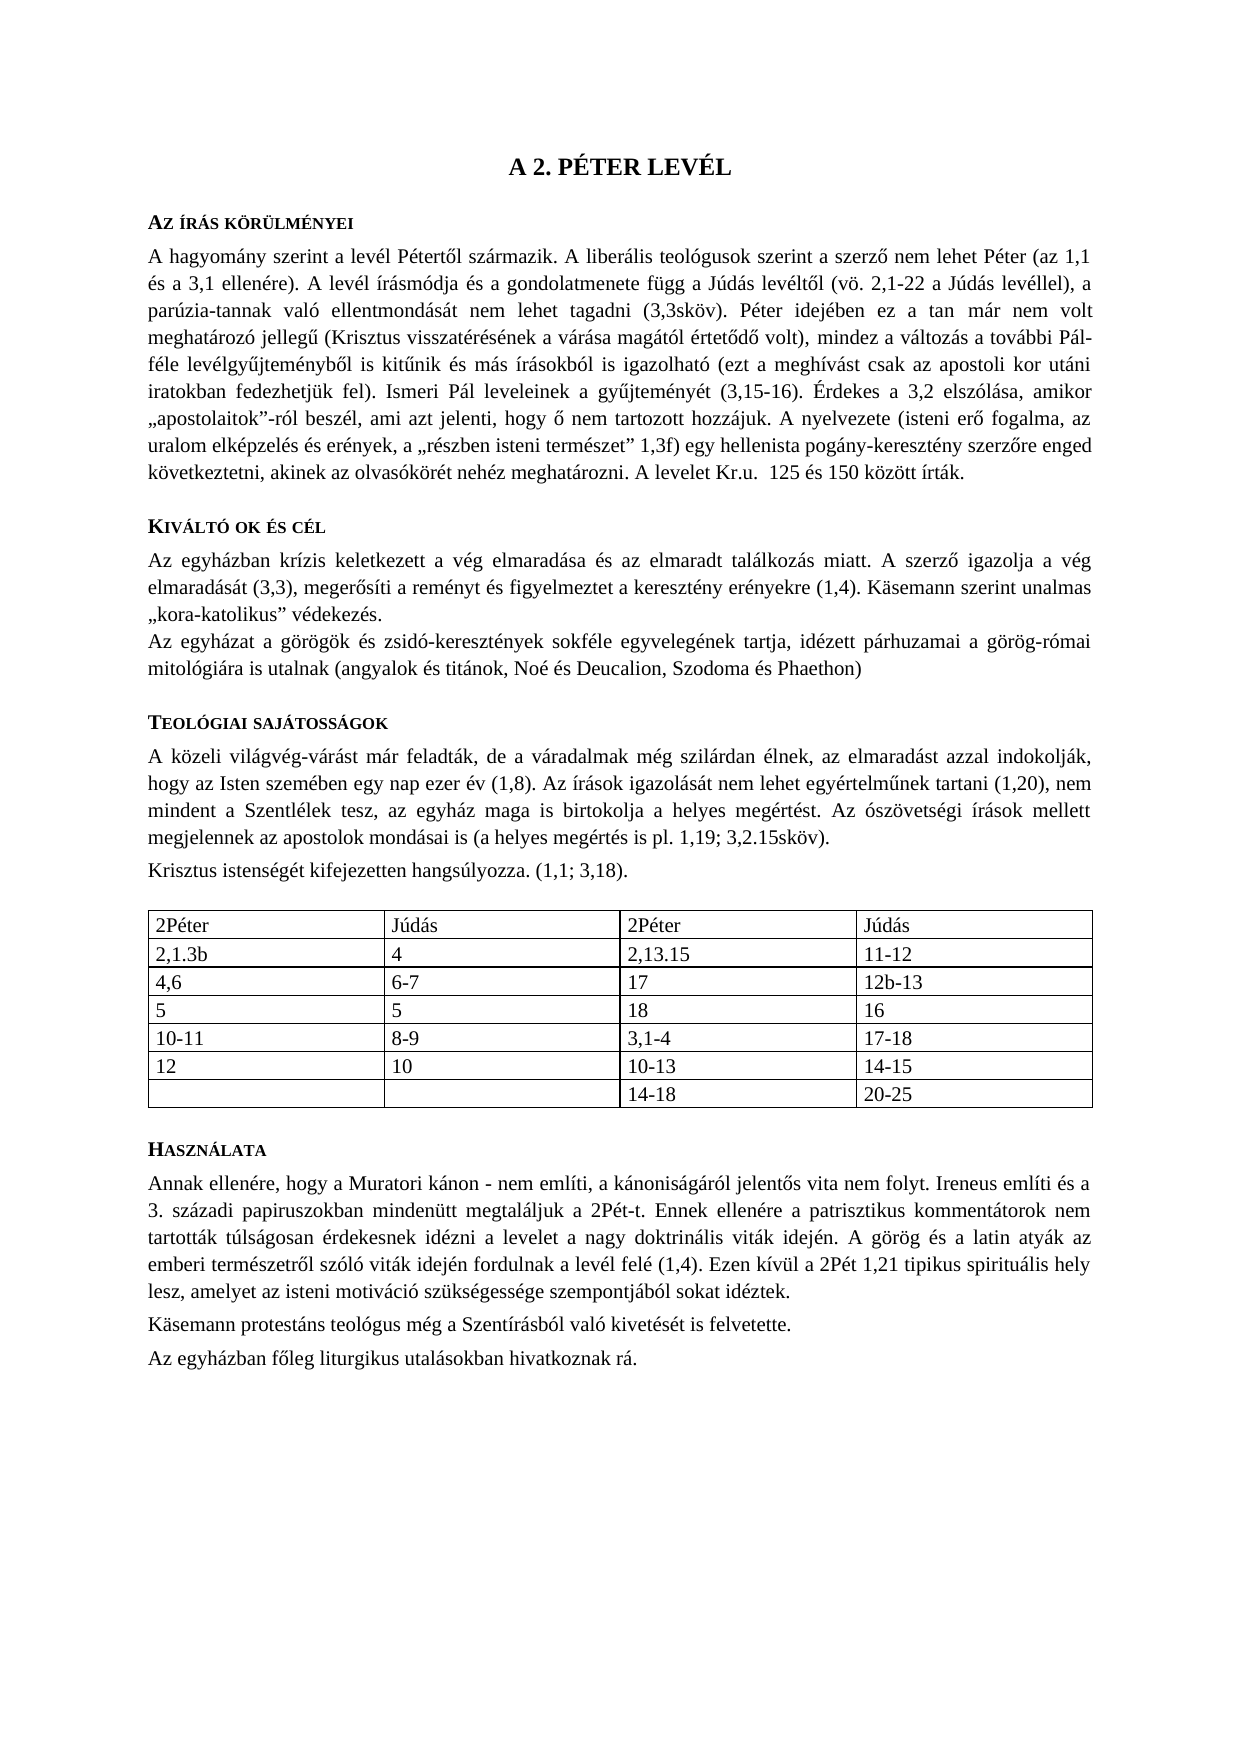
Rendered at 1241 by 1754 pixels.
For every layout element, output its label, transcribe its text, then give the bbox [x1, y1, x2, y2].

table_cell 2,13.15 [621, 939, 856, 966]
text Annak ellenére, hogy a Muratori kánon - nem említi, a kánoniságáról jelentős vita nem folyt. Ireneus említi és a 3. századi papiruszokban mindenütt megtaláljuk a 2Pét-t. Ennek ellenére a patrisztikus kommentátorok nem tartották túlságosan érdekesnek idézni a levelet a nagy doktrinális viták idején. A görög és a latin atyák az emberi természetről szóló viták idején fordulnak a levél felé (1,4). Ezen kívül a 2Pét 1,21 tipikus spirituális hely lesz, amelyet az isteni motiváció szükségessége szempontjából sokat idéztek. [148, 1168, 1093, 1304]
table_cell 14-18 [621, 1080, 856, 1107]
table_cell 10 [385, 1052, 619, 1079]
table_cell 3,1-4 [621, 1024, 856, 1051]
table_cell 5 [385, 996, 619, 1023]
text Az egyházban krízis keletkezett a vég elmaradása és az elmaradt találkozás miatt. A szerző igazolja a vég elmaradását (3,3), megerősíti a reményt és figyelmeztet a keresztény erényekre (1,4). Käsemann szerint unalmas „kora-katolikus” védekezés. [148, 546, 1093, 627]
table_cell 12 [149, 1052, 384, 1079]
table_cell 12b-13 [857, 968, 1092, 994]
subtitle Használata [148, 1135, 1093, 1162]
subtitle Teológiai sajátosságok [148, 708, 1093, 735]
text A közeli világvég-várást már feladták, de a váradalmak még szilárdan élnek, az elmaradást azzal indokolják, hogy az Isten szemében egy nap ezer év (1,8). Az írások igazolását nem lehet egyértelműnek tartani (1,20), nem mindent a Szentlélek tesz, az egyház maga is birtokolja a helyes megértést. Az ószövetségi írások mellett megjelennek az apostolok mondásai is (a helyes megértés is pl. 1,19; 3,2.15sköv). [148, 741, 1093, 850]
table_header Júdás [857, 911, 1092, 938]
table_header 2Péter [621, 911, 856, 938]
subtitle Kiváltó ok és cél [148, 512, 1093, 539]
table_cell 20-25 [857, 1080, 1092, 1107]
table_cell [385, 1080, 619, 1107]
table_cell 6-7 [385, 968, 619, 994]
text A 2. Péter levél [148, 154, 1093, 181]
table_cell 8-9 [385, 1024, 619, 1051]
table_header Júdás [385, 911, 619, 938]
table_cell [149, 1080, 384, 1107]
text A hagyomány szerint a levél Pétertől származik. A liberális teológusok szerint a szerző nem lehet Péter (az 1,1 és a 3,1 ellenére). A levél írásmódja és a gondolatmenete függ a Júdás levéltől (vö. 2,1-22 a Júdás levéllel), a parúzia-tannak való ellentmondását nem lehet tagadni (3,3sköv). Péter idejében ez a tan már nem volt meghatározó jellegű (Krisztus visszatérésének a várása magától értetődő volt), mindez a változás a további Pál-féle levélgyűjteményből is kitűnik és más írásokból is igazolható (ezt a meghívást csak az apostoli kor utáni iratokban fedezhetjük fel). Ismeri Pál leveleinek a gyűjteményét (3,15-16). Érdekes a 3,2 elszólása, amikor „apostolaitok”-ról beszél, ami azt jelenti, hogy ő nem tartozott hozzájuk. A nyelvezete (isteni erő fogalma, az uralom elképzelés és erények, a „részben isteni természet” 1,3f) egy hellenista pogány-keresztény szerzőre enged következtetni, akinek az olvasókörét nehéz meghatározni. A levelet Kr.u. 125 és 150 között írták. [148, 376, 1093, 485]
table_cell 14-15 [857, 1052, 1092, 1079]
text Käsemann protestáns teológus még a Szentírásból való kivetését is felvetette. [148, 1310, 1093, 1337]
text Krisztus istenségét kifejezetten hangsúlyozza. (1,1; 3,18). [148, 856, 1093, 883]
table_cell 18 [621, 996, 856, 1023]
table_cell 2,1.3b [149, 939, 384, 966]
table_cell 5 [149, 996, 384, 1023]
table_cell 10-11 [149, 1024, 384, 1051]
text Az egyházban főleg liturgikus utalásokban hivatkoznak rá. [148, 1343, 1093, 1371]
table_cell 17-18 [857, 1024, 1092, 1051]
table_cell 4 [385, 939, 619, 966]
table_cell 4,6 [149, 968, 384, 994]
subtitle Az írás körülményei [148, 208, 1093, 235]
table_cell 11-12 [857, 939, 1092, 966]
table_cell 16 [857, 996, 1092, 1023]
table_header 2Péter [149, 911, 384, 938]
table_cell 17 [621, 968, 856, 994]
text Az egyházat a görögök és zsidó-keresztények sokféle egyvelegének tartja, idézett párhuzamai a görög-római mitológiára is utalnak (angyalok és titánok, Noé és Deucalion, Szodoma és Phaethon) [148, 627, 1093, 681]
text A hagyomány szerint a levél Pétertől származik. A liberális teológusok szerint a szerző nem lehet Péter (az 1,1 és a 3,1 ellenére). A levél írásmódja és a gondolatmenete függ a Júdás levéltől (vö. 2,1-22 a Júdás levéllel), a parúzia-tannak való ellentmondását nem lehet tagadni (3,3sköv). Péter idejében ez a tan már nem volt meghatározó jellegű (Krisztus visszatérésének a várása magától értetődő volt), mindez a változás a további Pál-féle levélgyűjteményből is kitűnik és más írásokból is igazolható (ezt a meghívást csak az apostoli kor utáni iratokban fedezhetjük fel). Ismeri Pál leveleinek a gyűjteményét (3,15-16). Érdekes a 3,2 elszólása, amikor „apostolaitok”-ról beszél, ami azt jelenti, hogy ő nem tartozott hozzájuk. A nyelvezete (isteni erő fogalma, az uralom elképzelés és erények, a „részben isteni természet” 1,3f) egy hellenista pogány-keresztény szerzőre enged következtetni, akinek az olvasókörét nehéz meghatározni. A levelet Kr.u. 125 és 150 között írták. [148, 241, 1093, 352]
table_cell 10-13 [621, 1052, 856, 1079]
